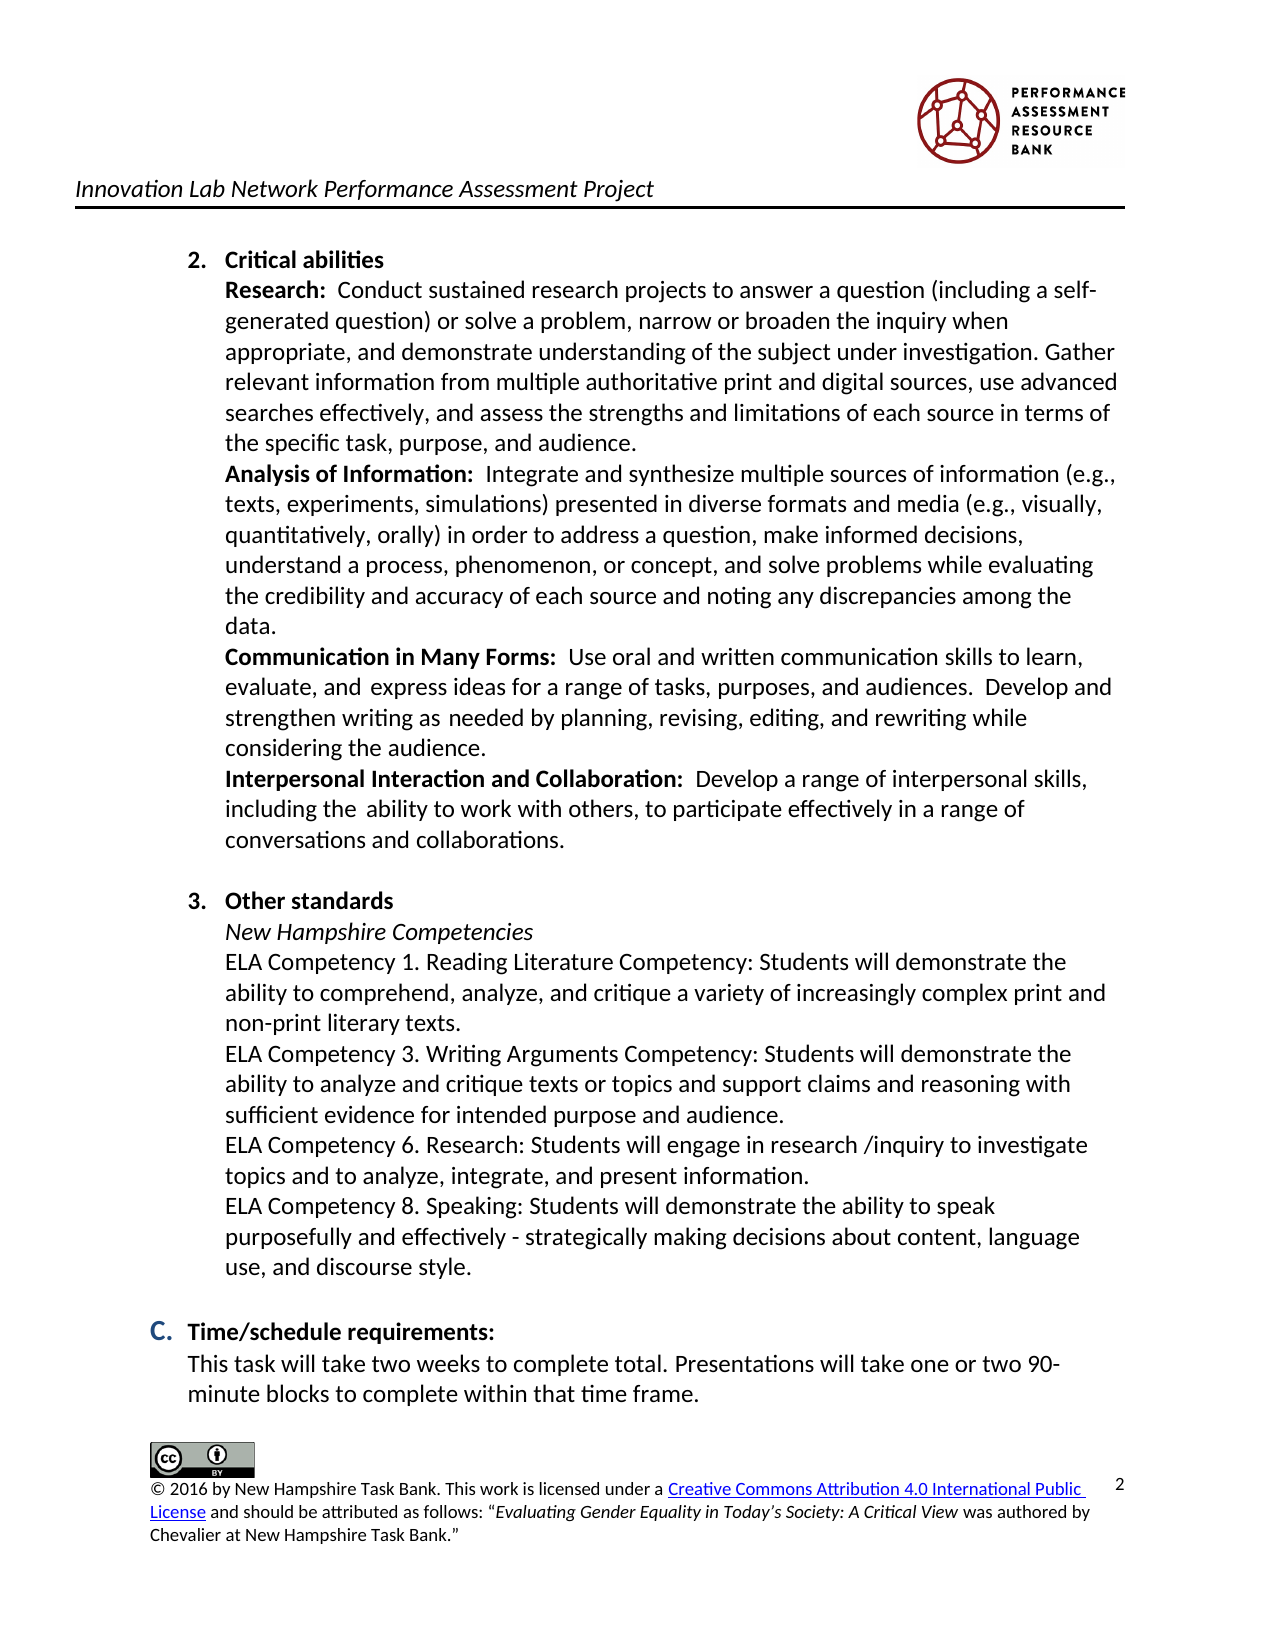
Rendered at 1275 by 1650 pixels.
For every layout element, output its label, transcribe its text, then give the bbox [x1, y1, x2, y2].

text ELA Competency 3. Writing Arguments Competency: Students will demonstrate the ability to analyze and critique texts or topics and support claims and reasoning with sufficient evidence for intended purpose and audience. [225, 1038, 1125, 1129]
text Communication in Many Forms: Use oral and written communication skills to learn, evaluate, and express ideas for a range of tasks, purposes, and audiences. Develop and strengthen writing as needed by planning, revising, editing, and rewriting while considering the audience. [225, 641, 1125, 763]
list Critical abilities [187, 244, 1125, 275]
text ELA Competency 6. Research: Students will engage in research /inquiry to investigate topics and to analyze, integrate, and present information. [225, 1129, 1125, 1190]
picture [150, 1442, 255, 1478]
text ELA Competency 1. Reading Literature Competency: Students will demonstrate the ability to comprehend, analyze, and critique a variety of increasingly complex print and non-print literary texts. [225, 946, 1125, 1038]
list Other standards [187, 885, 1125, 916]
text New Hampshire Competencies [225, 916, 1125, 946]
text Interpersonal Interaction and Collaboration: Develop a range of interpersonal skills, including the ability to work with others, to participate effectively in a range of conversations and collaborations. [225, 763, 1125, 854]
picture [917, 75, 1125, 168]
text This task will take two weeks to complete total. Presentations will take one or two 90-minute blocks to complete within that time frame. [187, 1348, 1125, 1409]
list Time/schedule requirements: [150, 1312, 1125, 1348]
text Research: Conduct sustained research projects to answer a question (including a self-generated question) or solve a problem, narrow or broaden the inquiry when appropriate, and demonstrate understanding of the subject under investigation. Gather relevant information from multiple authoritative print and digital sources, use advanced searches effectively, and assess the strengths and limitations of each source in terms of the specific task, purpose, and audience. [225, 275, 1125, 458]
text Analysis of Information: Integrate and synthesize multiple sources of information (e.g., texts, experiments, simulations) presented in diverse formats and media (e.g., visually, quantitatively, orally) in order to address a question, make informed decisions, understand a process, phenomenon, or concept, and solve problems while evaluating the credibility and accuracy of each source and noting any discrepancies among the data. [225, 458, 1125, 641]
text ELA Competency 8. Speaking: Students will demonstrate the ability to speak purposefully and effectively - strategically making decisions about content, language use, and discourse style. [225, 1190, 1125, 1282]
